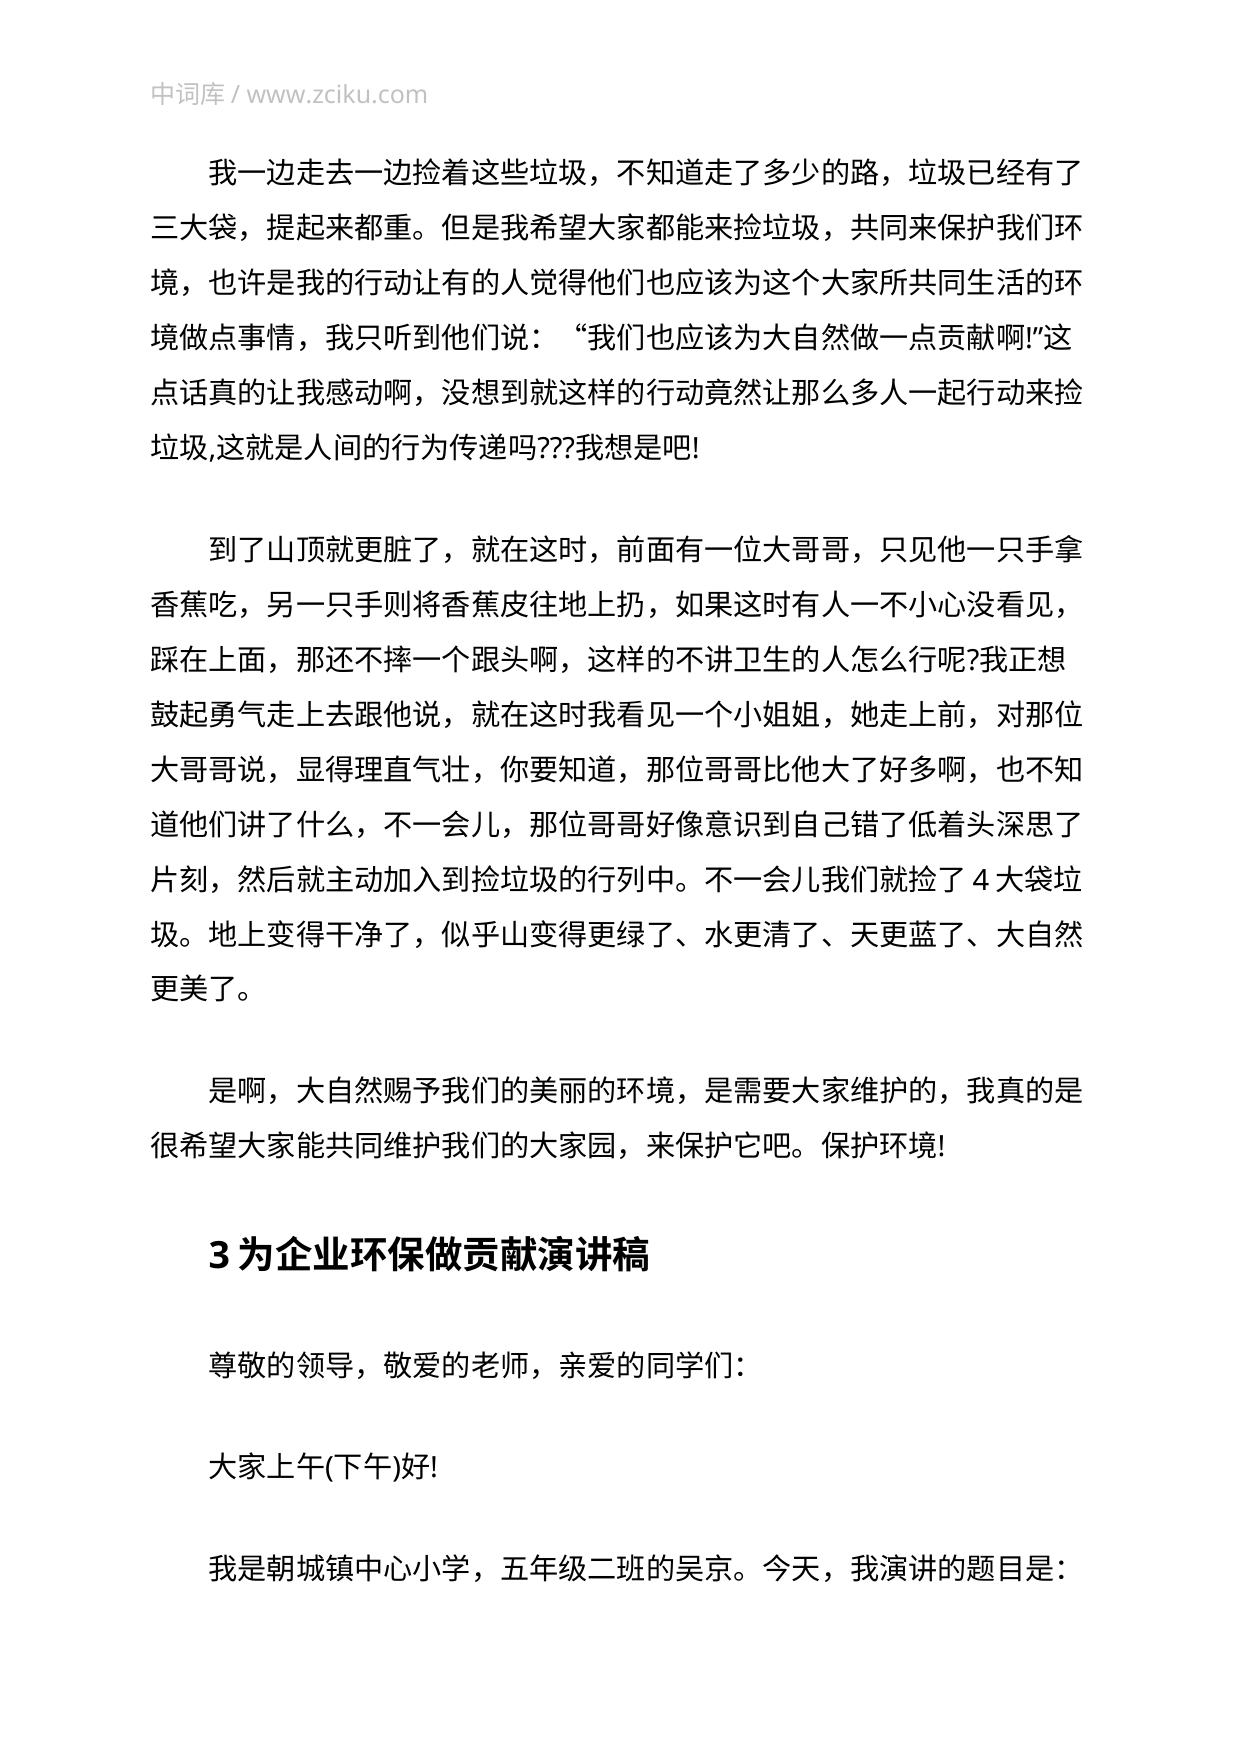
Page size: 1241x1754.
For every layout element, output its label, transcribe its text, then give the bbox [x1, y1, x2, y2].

text 3为企业环保做贡献演讲稿 [150, 1224, 1090, 1279]
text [150, 1546, 1090, 1588]
text 大家上午(下午)好! [150, 1444, 1090, 1486]
text 尊敬的领导，敬爱的老师，亲爱的同学们： [150, 1342, 1090, 1384]
text 是啊，大自然赐予我们的美丽的环境，是需要大家维护的，我真的是很希望大家能共同维护我们的大家园，来保护它吧。保护环境! [150, 1068, 1090, 1165]
text 我一边走去一边捡着这些垃圾，不知道走了多少的路，垃圾已经有了三大袋，提起来都重。但是我希望大家都能来捡垃圾，共同来保护我们环境，也许是我的行动让有的人觉得他们也应该为这个大家所共同生活的环境做点事情，我只听到他们说：“我们也应该为大自然做一点贡献啊!”这点话真的让我感动啊，没想到就这样的行动竟然让那么多人一起行动来捡垃圾,这就是人间的行为传递吗???我想是吧! [150, 150, 1090, 467]
text 到了山顶就更脏了，就在这时，前面有一位大哥哥，只见他一只手拿香蕉吃，另一只手则将香蕉皮往地上扔，如果这时有人一不小心没看见，踩在上面，那还不摔一个跟头啊，这样的不讲卫生的人怎么行呢?我正想鼓起勇气走上去跟他说，就在这时我看见一个小姐姐，她走上前，对那位大哥哥说，显得理直气壮，你要知道，那位哥哥比他大了好多啊，也不知道他们讲了什么，不一会儿，那位哥哥好像意识到自己错了低着头深思了片刻，然后就主动加入到捡垃圾的行列中。不一会儿我们就捡了4大袋垃圾。地上变得干净了，似乎山变得更绿了、水更清了、天更蓝了、大自然更美了。 [150, 527, 1090, 1008]
